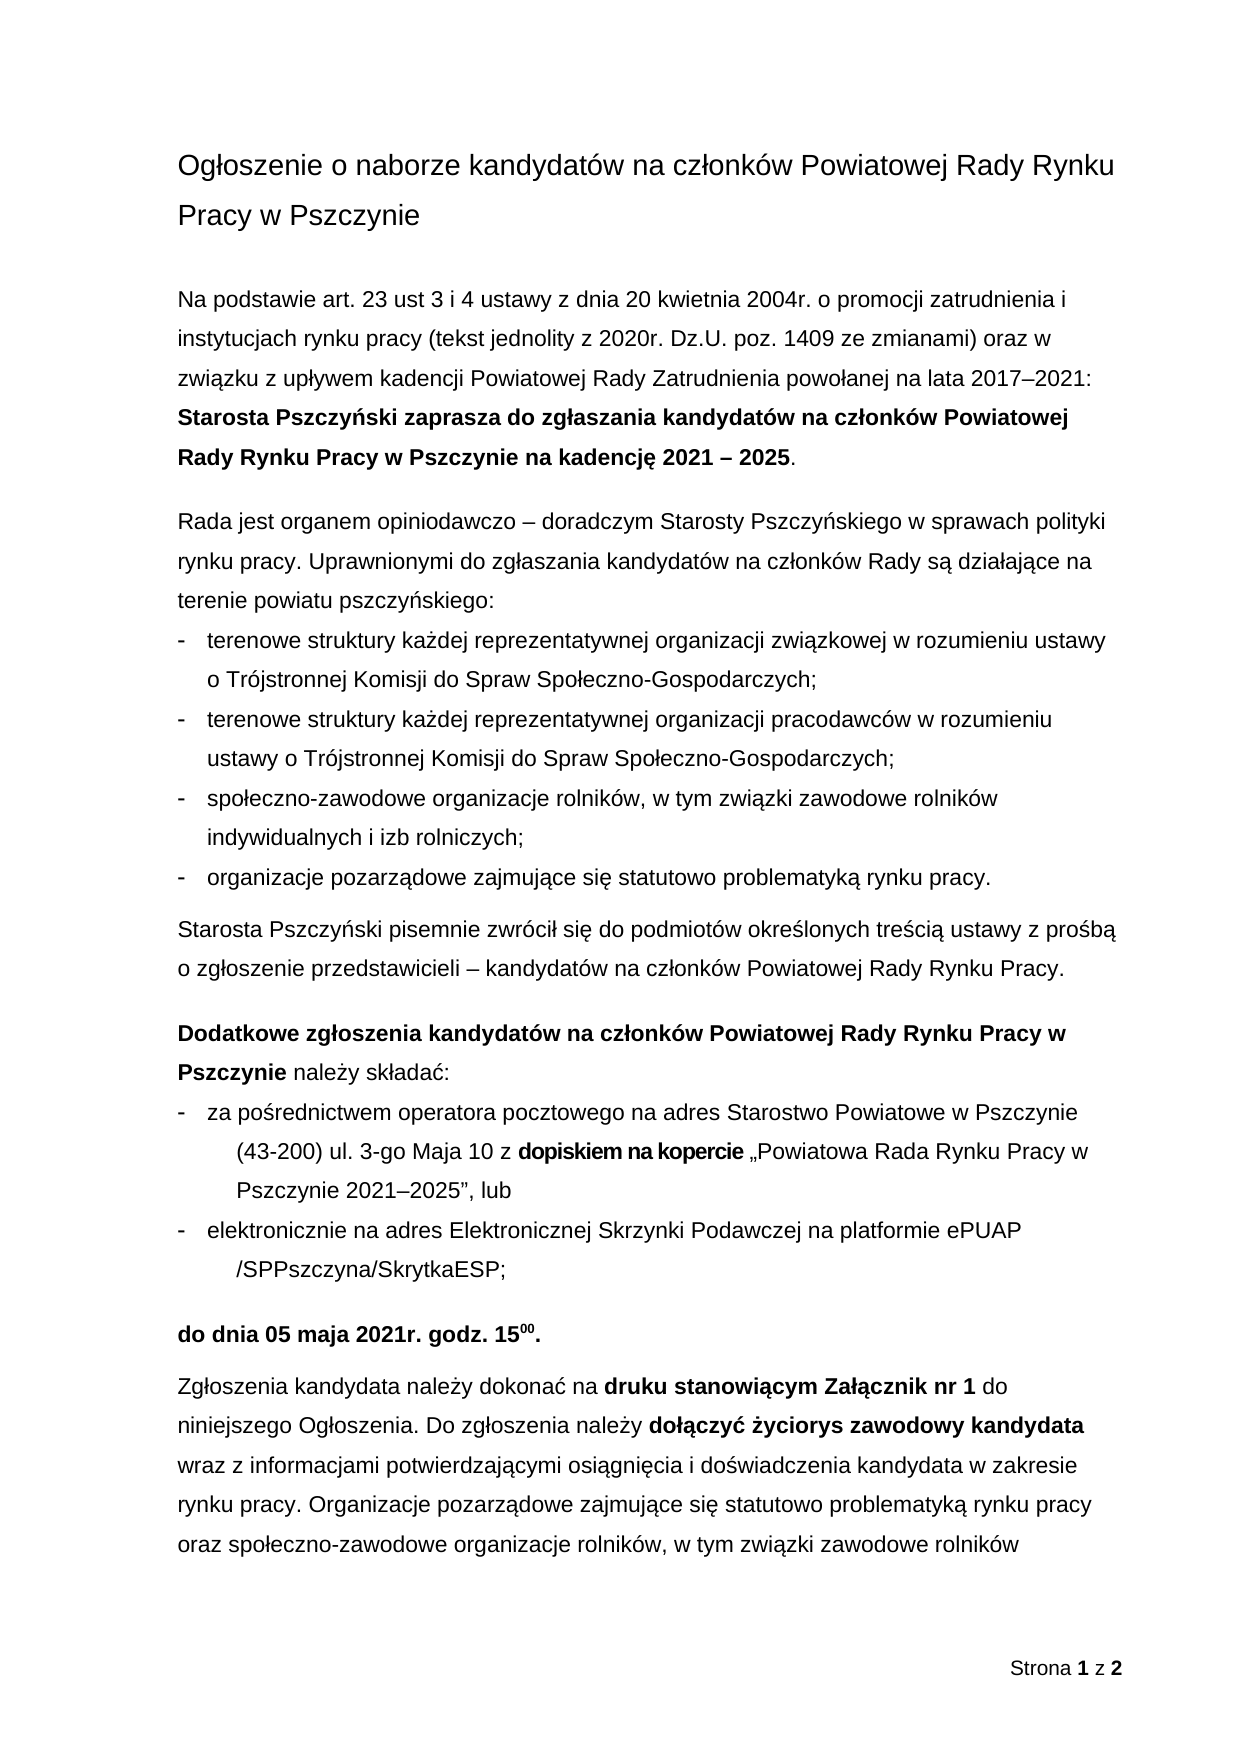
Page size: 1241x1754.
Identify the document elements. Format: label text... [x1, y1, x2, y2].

list terenowe struktury każdej reprezentatywnej organizacji związkowej w rozumieniu ustawy o Trójstronnej Komisji do Spraw Społeczno-Gospodarczych; [177, 627, 1122, 692]
list za pośrednictwem operatora pocztowego na adres Starostwo Powiatowe w Pszczynie (43-200) ul. 3-go Maja 10 z dopiskiem na kopercie „Powiatowa Rada Rynku Pracy w Pszczynie 2021–2025”, lub [177, 1098, 1122, 1204]
text Starosta Pszczyński pisemnie zwrócił się do podmiotów określonych treścią ustawy z prośbą o zgłoszenie przedstawicieli – kandydatów na członków Powiatowej Rady Rynku Pracy. [177, 916, 1122, 981]
list społeczno-zawodowe organizacje rolników, w tym związki zawodowe rolników indywidualnych i izb rolniczych; [177, 784, 1122, 850]
text do dnia 05 maja 2021r. godz. 1500. [177, 1321, 1122, 1347]
text Rada jest organem opiniodawczo – doradczym Starosty Pszczyńskiego w sprawach polityki rynku pracy. Uprawnionymi do zgłaszania kandydatów na członków Rady są działające na terenie powiatu pszczyńskiego: [177, 508, 1122, 613]
list elektronicznie na adres Elektronicznej Skrzynki Podawczej na platformie ePUAP /SPPszczyna/SkrytkaESP; [177, 1217, 1122, 1283]
list organizacje pozarządowe zajmujące się statutowo problematyką rynku pracy. [177, 863, 1122, 890]
title Ogłoszenie o naborze kandydatów na członków Powiatowej Rady Rynku Pracy w Pszczynie [177, 148, 1122, 232]
text Starosta Pszczyński zaprasza do zgłaszania kandydatów na członków Powiatowej Rady Rynku Pracy w Pszczynie na kadencję 2021 – 2025. [177, 404, 1122, 470]
text Na podstawie art. 23 ust 3 i 4 ustawy z dnia 20 kwietnia 2004r. o promocji zatrudnienia i instytucjach rynku pracy (tekst jednolity z 2020r. Dz.U. poz. 1409 ze zmianami) oraz w związku z upływem kadencji Powiatowej Rady Zatrudnienia powołanej na lata 2017–2021: [177, 286, 1122, 391]
text Dodatkowe zgłoszenia kandydatów na członków Powiatowej Rady Rynku Pracy w Pszczynie należy składać: [177, 1019, 1122, 1085]
list terenowe struktury każdej reprezentatywnej organizacji pracodawców w rozumieniu ustawy o Trójstronnej Komisji do Spraw Społeczno-Gospodarczych; [177, 706, 1122, 771]
